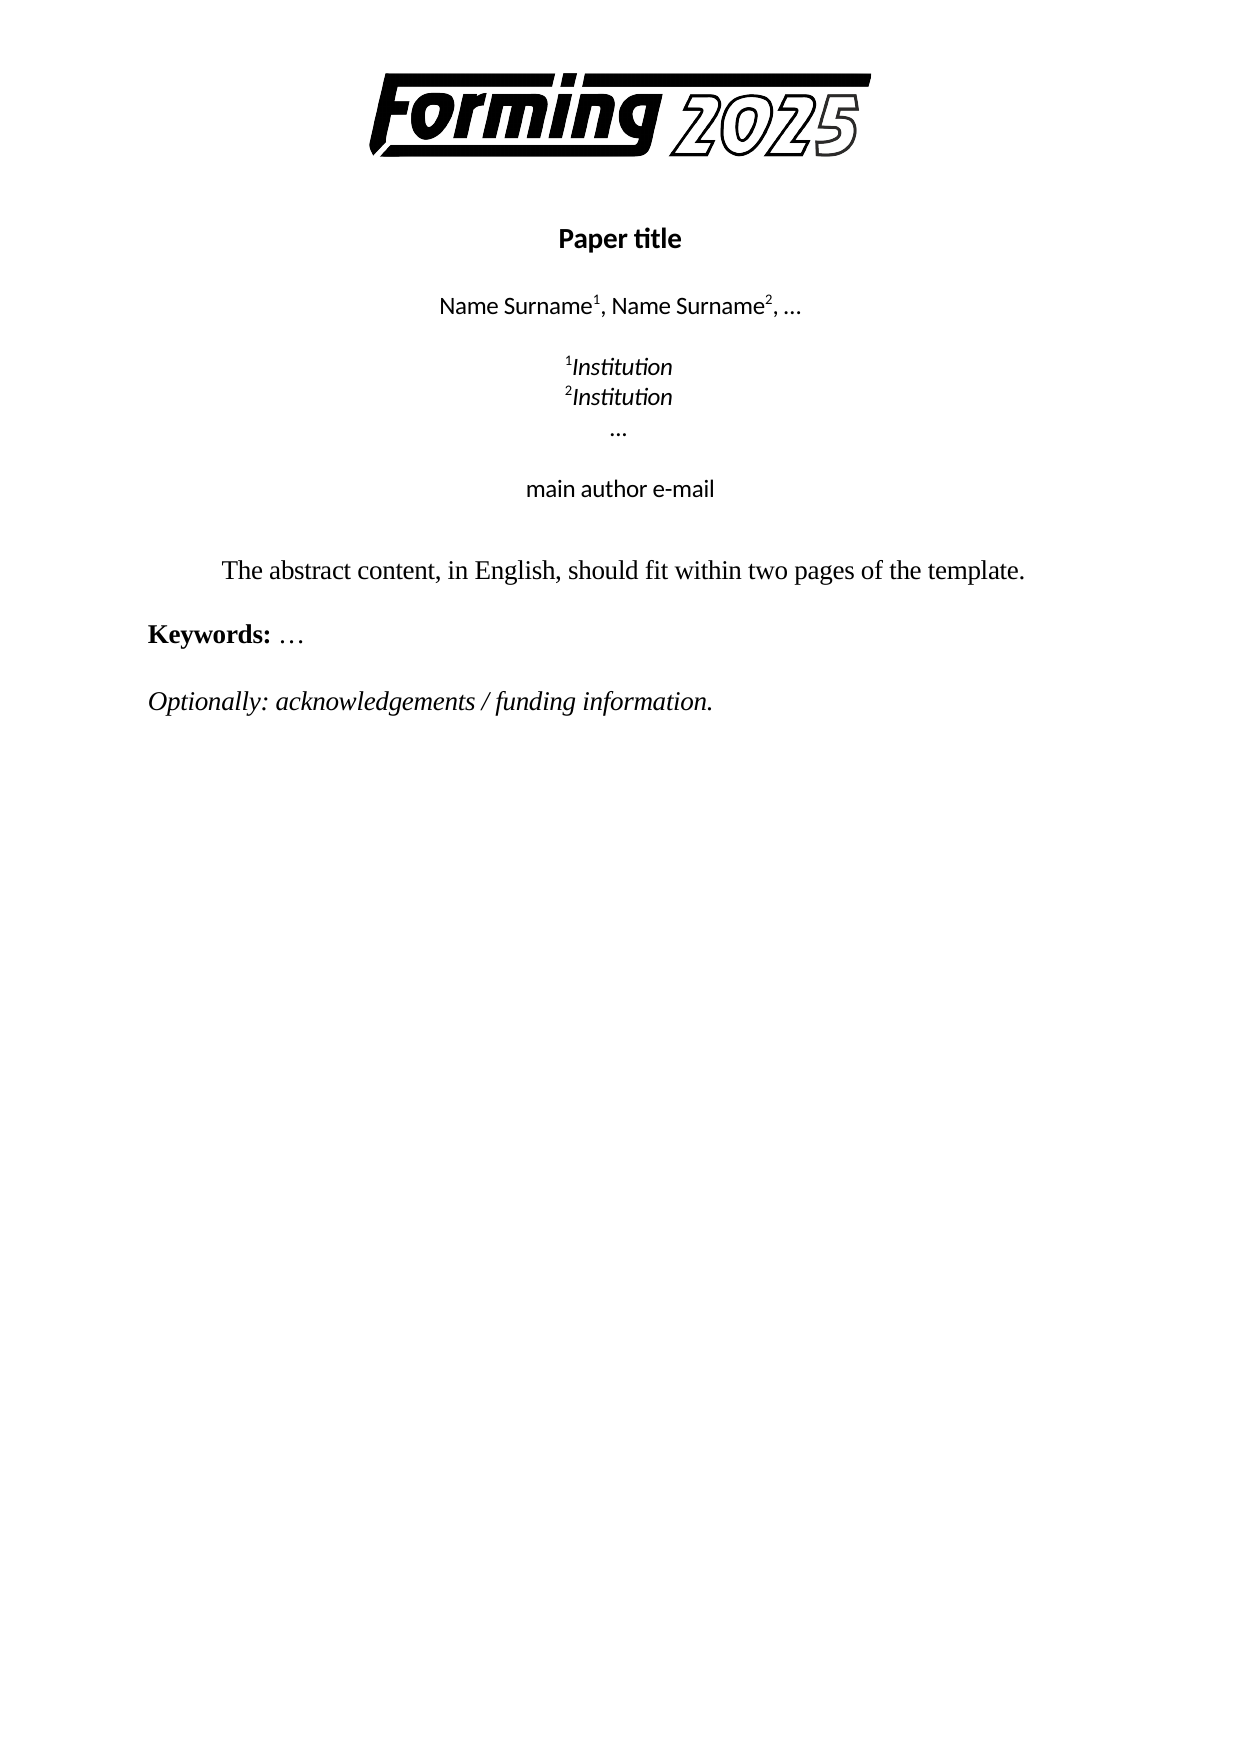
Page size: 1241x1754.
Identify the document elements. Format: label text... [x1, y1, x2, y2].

text Keywords: … [148, 618, 1093, 649]
text The abstract content, in English, should fit within two pages of the template. [148, 554, 1093, 585]
text 2Institution [148, 381, 1093, 412]
text 1Institution [148, 351, 1093, 381]
text main author e-mail [148, 473, 1093, 503]
picture [369, 73, 872, 157]
text Optionally: acknowledgements / funding information. [148, 686, 1093, 717]
text … [148, 412, 1093, 442]
text Name Surname1, Name Surname2, … [148, 290, 1093, 320]
text Paper title [148, 220, 1093, 256]
